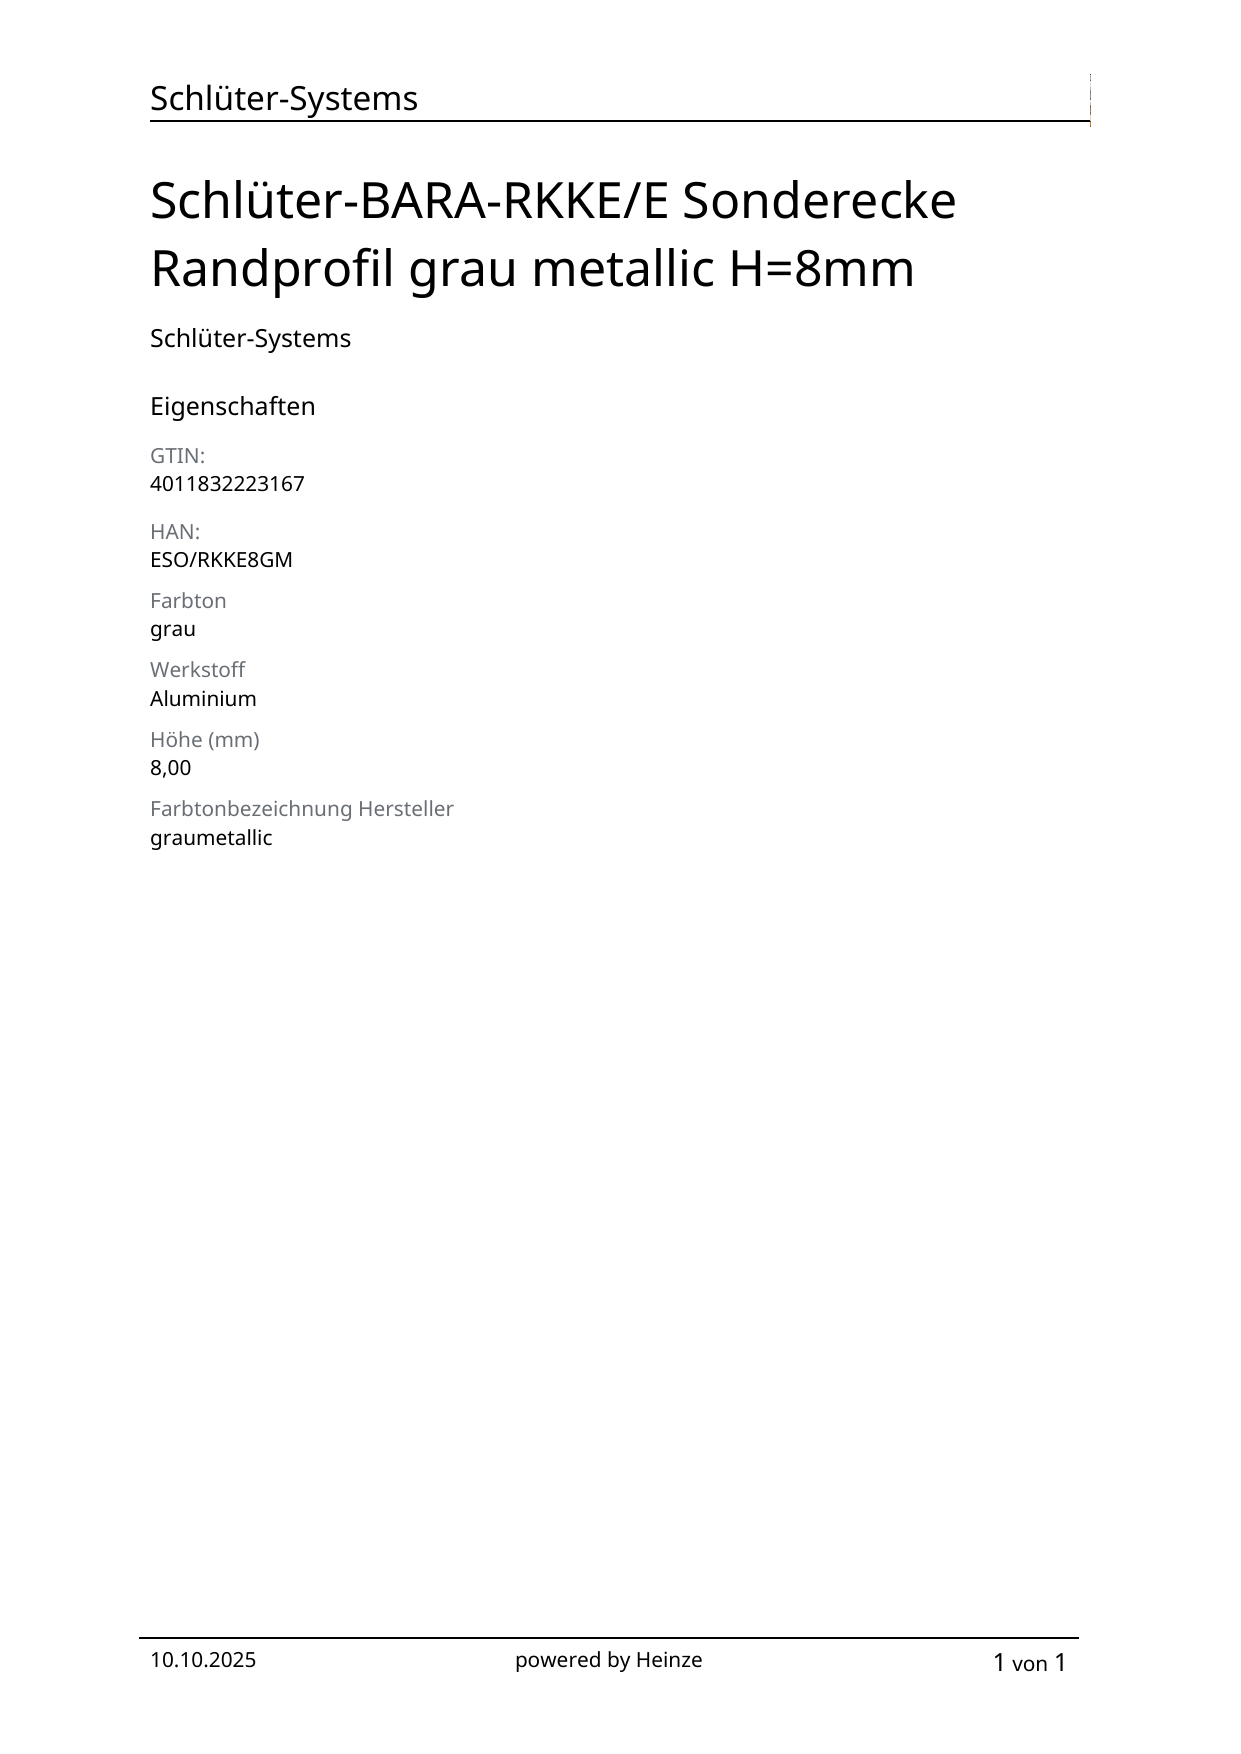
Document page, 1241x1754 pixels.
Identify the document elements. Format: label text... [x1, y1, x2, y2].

text ESO/RKKE8GM [150, 545, 1090, 574]
text Werkstoff [150, 656, 1090, 684]
text Höhe (mm) [150, 725, 1090, 753]
text 8,00 [150, 753, 1090, 782]
text Eigenschaften [150, 388, 1090, 422]
text Schlüter-Systems [150, 320, 1090, 354]
text GTIN: [150, 441, 1090, 469]
text grau [150, 614, 1090, 643]
text Aluminium [150, 684, 1090, 712]
text 4011832223167 [150, 469, 1090, 498]
text Schlüter-BARA-RKKE/E Sonderecke Randprofil grau metallic H=8mm [150, 165, 1090, 301]
text graumetallic [150, 823, 1090, 851]
text Farbtonbezeichnung Hersteller [150, 794, 1090, 823]
text Farbton [150, 586, 1090, 614]
text HAN: [150, 517, 1090, 545]
